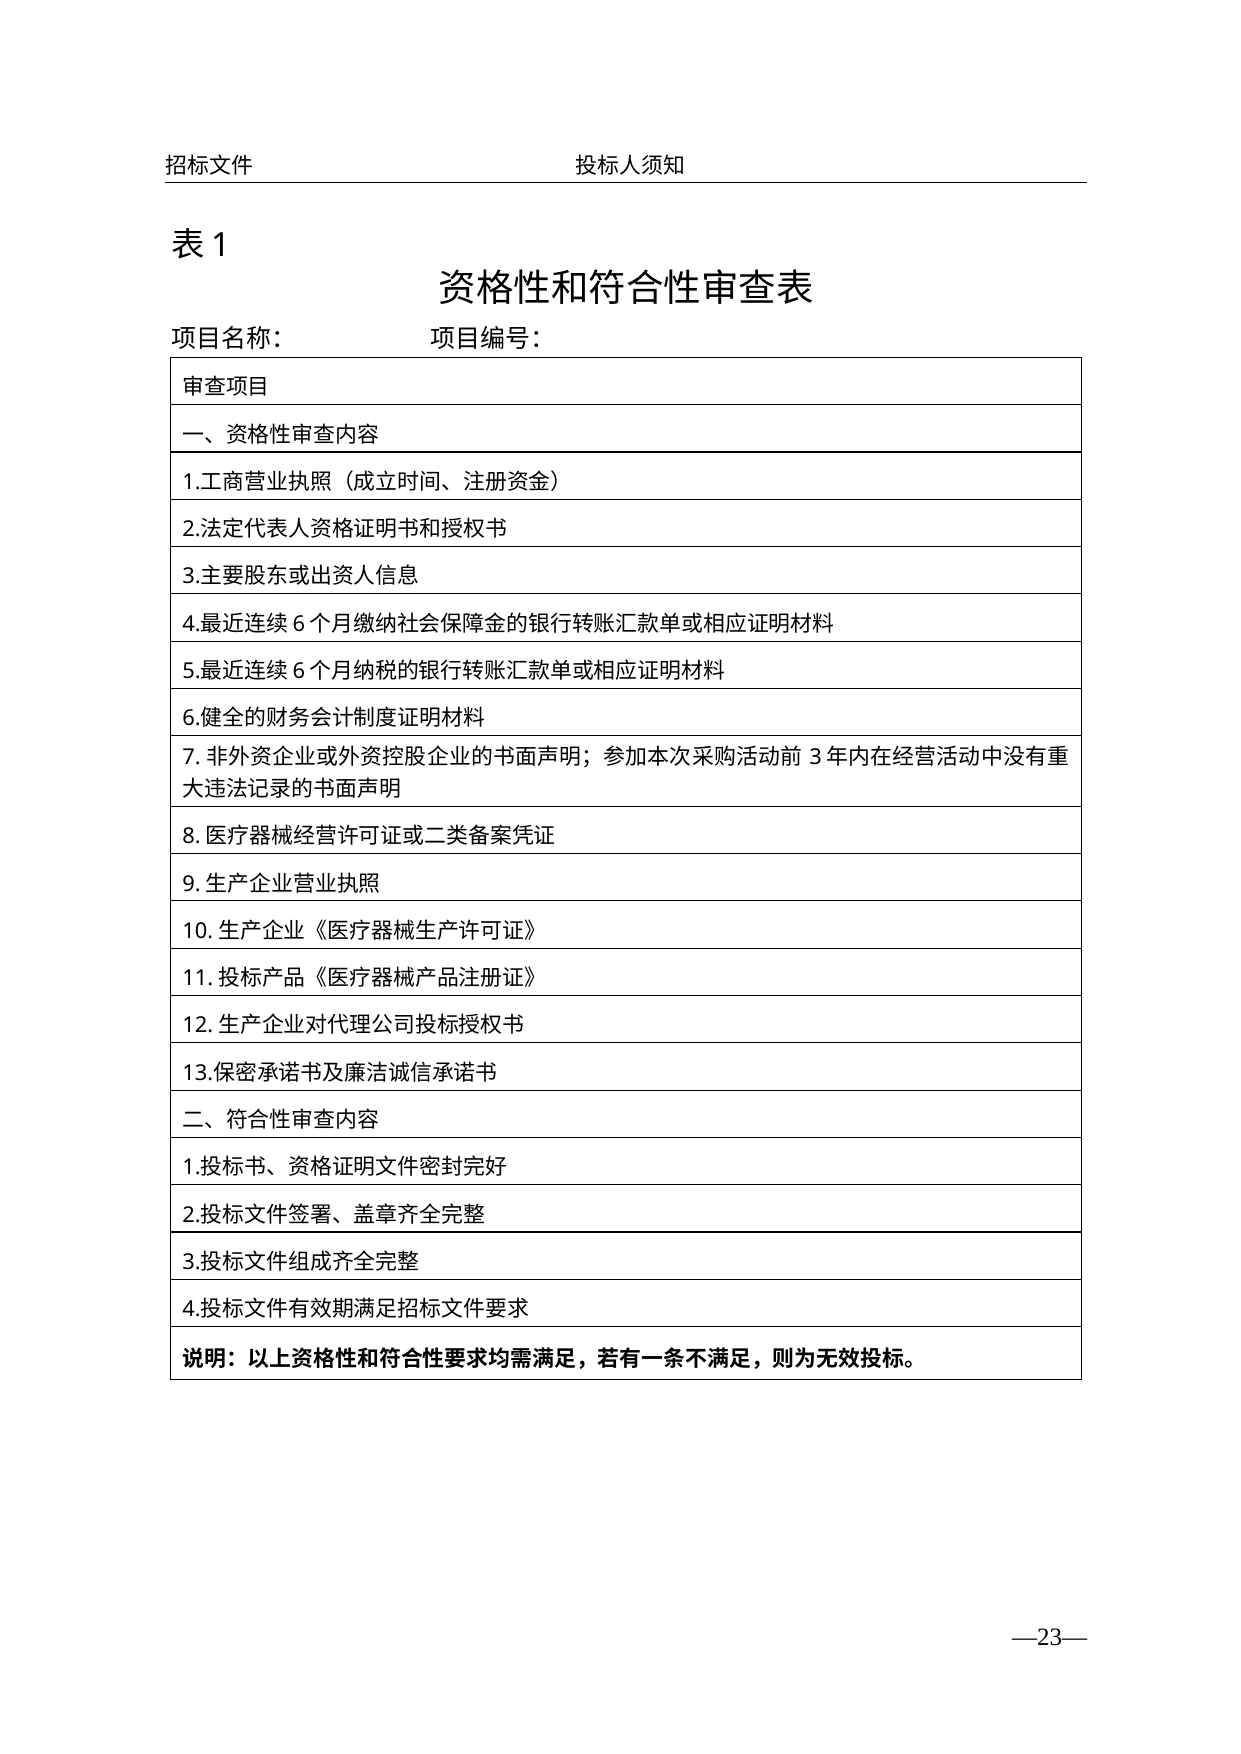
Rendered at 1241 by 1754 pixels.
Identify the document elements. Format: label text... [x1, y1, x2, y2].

table_cell 一、资格性审查内容 [171, 405, 1081, 451]
text 项目名称： 项目编号： [171, 311, 1081, 357]
table_cell 2.法定代表人资格证明书和授权书 [171, 500, 1081, 546]
table_cell 6.健全的财务会计制度证明材料 [171, 689, 1081, 735]
table_cell 3.主要股东或出资人信息 [171, 547, 1081, 593]
table_header 审查项目 [171, 358, 1081, 404]
table_cell 12. 生产企业对代理公司投标授权书 [171, 996, 1081, 1042]
table_cell 7. 非外资企业或外资控股企业的书面声明；参加本次采购活动前3年内在经营活动中没有重大违法记录的书面声明 [171, 736, 1081, 806]
table_cell 二、符合性审查内容 [171, 1091, 1081, 1137]
text 资格性和符合性审查表 [171, 265, 1081, 311]
table_cell 2.投标文件签署、盖章齐全完整 [171, 1185, 1081, 1231]
table_cell 11. 投标产品《医疗器械产品注册证》 [171, 949, 1081, 995]
table_cell 1.工商营业执照（成立时间、注册资金） [171, 453, 1081, 499]
table_cell 13.保密承诺书及廉洁诚信承诺书 [171, 1043, 1081, 1089]
table_cell 5.最近连续6个月纳税的银行转账汇款单或相应证明材料 [171, 642, 1081, 688]
table_cell 8. 医疗器械经营许可证或二类备案凭证 [171, 807, 1081, 853]
table_cell 1.投标书、资格证明文件密封完好 [171, 1138, 1081, 1184]
table_cell 4.投标文件有效期满足招标文件要求 [171, 1280, 1081, 1326]
table_cell 9. 生产企业营业执照 [171, 854, 1081, 900]
table_cell 3.投标文件组成齐全完整 [171, 1233, 1081, 1279]
table_cell 说明：以上资格性和符合性要求均需满足，若有一条不满足，则为无效投标。 [171, 1327, 1081, 1378]
text 表1 [171, 219, 1081, 265]
table_cell 4.最近连续6个月缴纳社会保障金的银行转账汇款单或相应证明材料 [171, 594, 1081, 641]
table_cell 10. 生产企业《医疗器械生产许可证》 [171, 901, 1081, 948]
